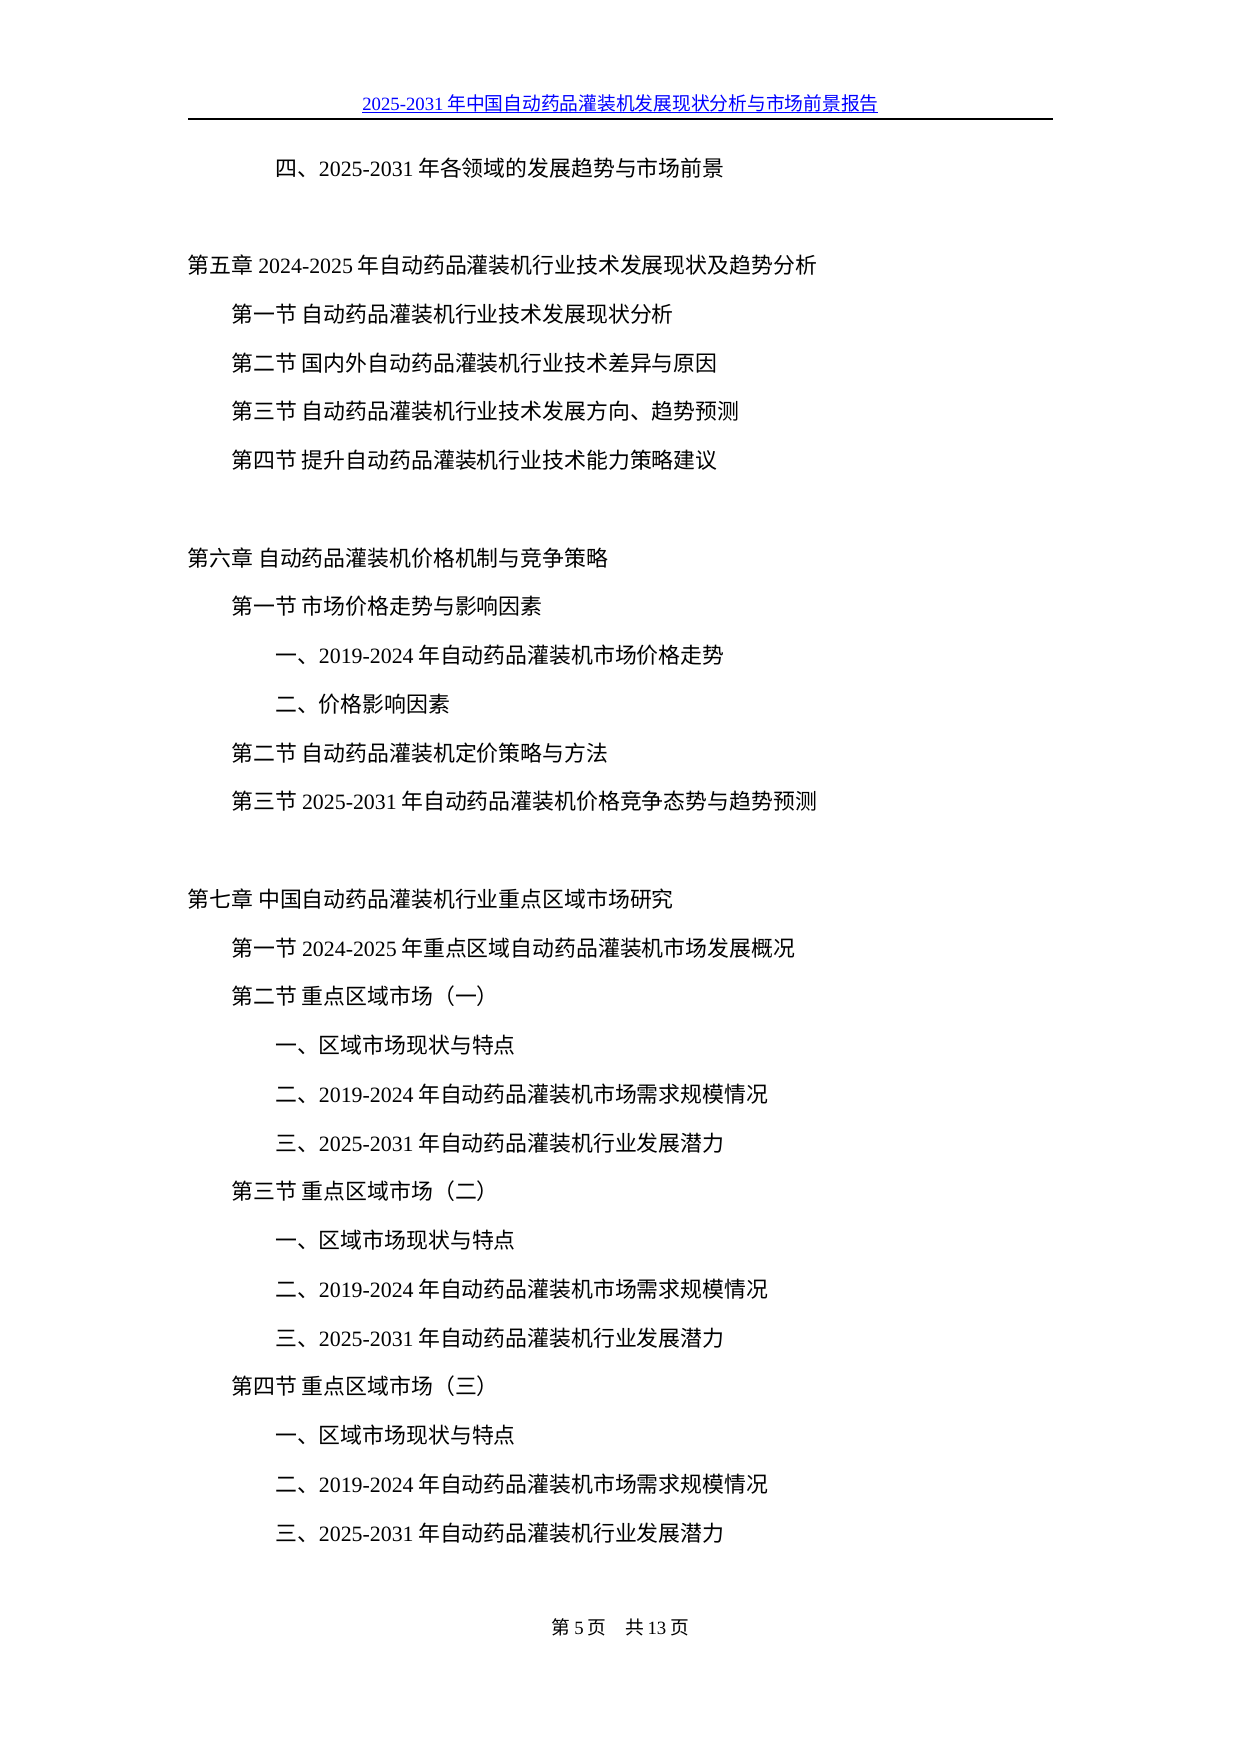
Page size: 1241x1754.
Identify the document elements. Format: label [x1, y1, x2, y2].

text [187, 150, 1053, 1548]
